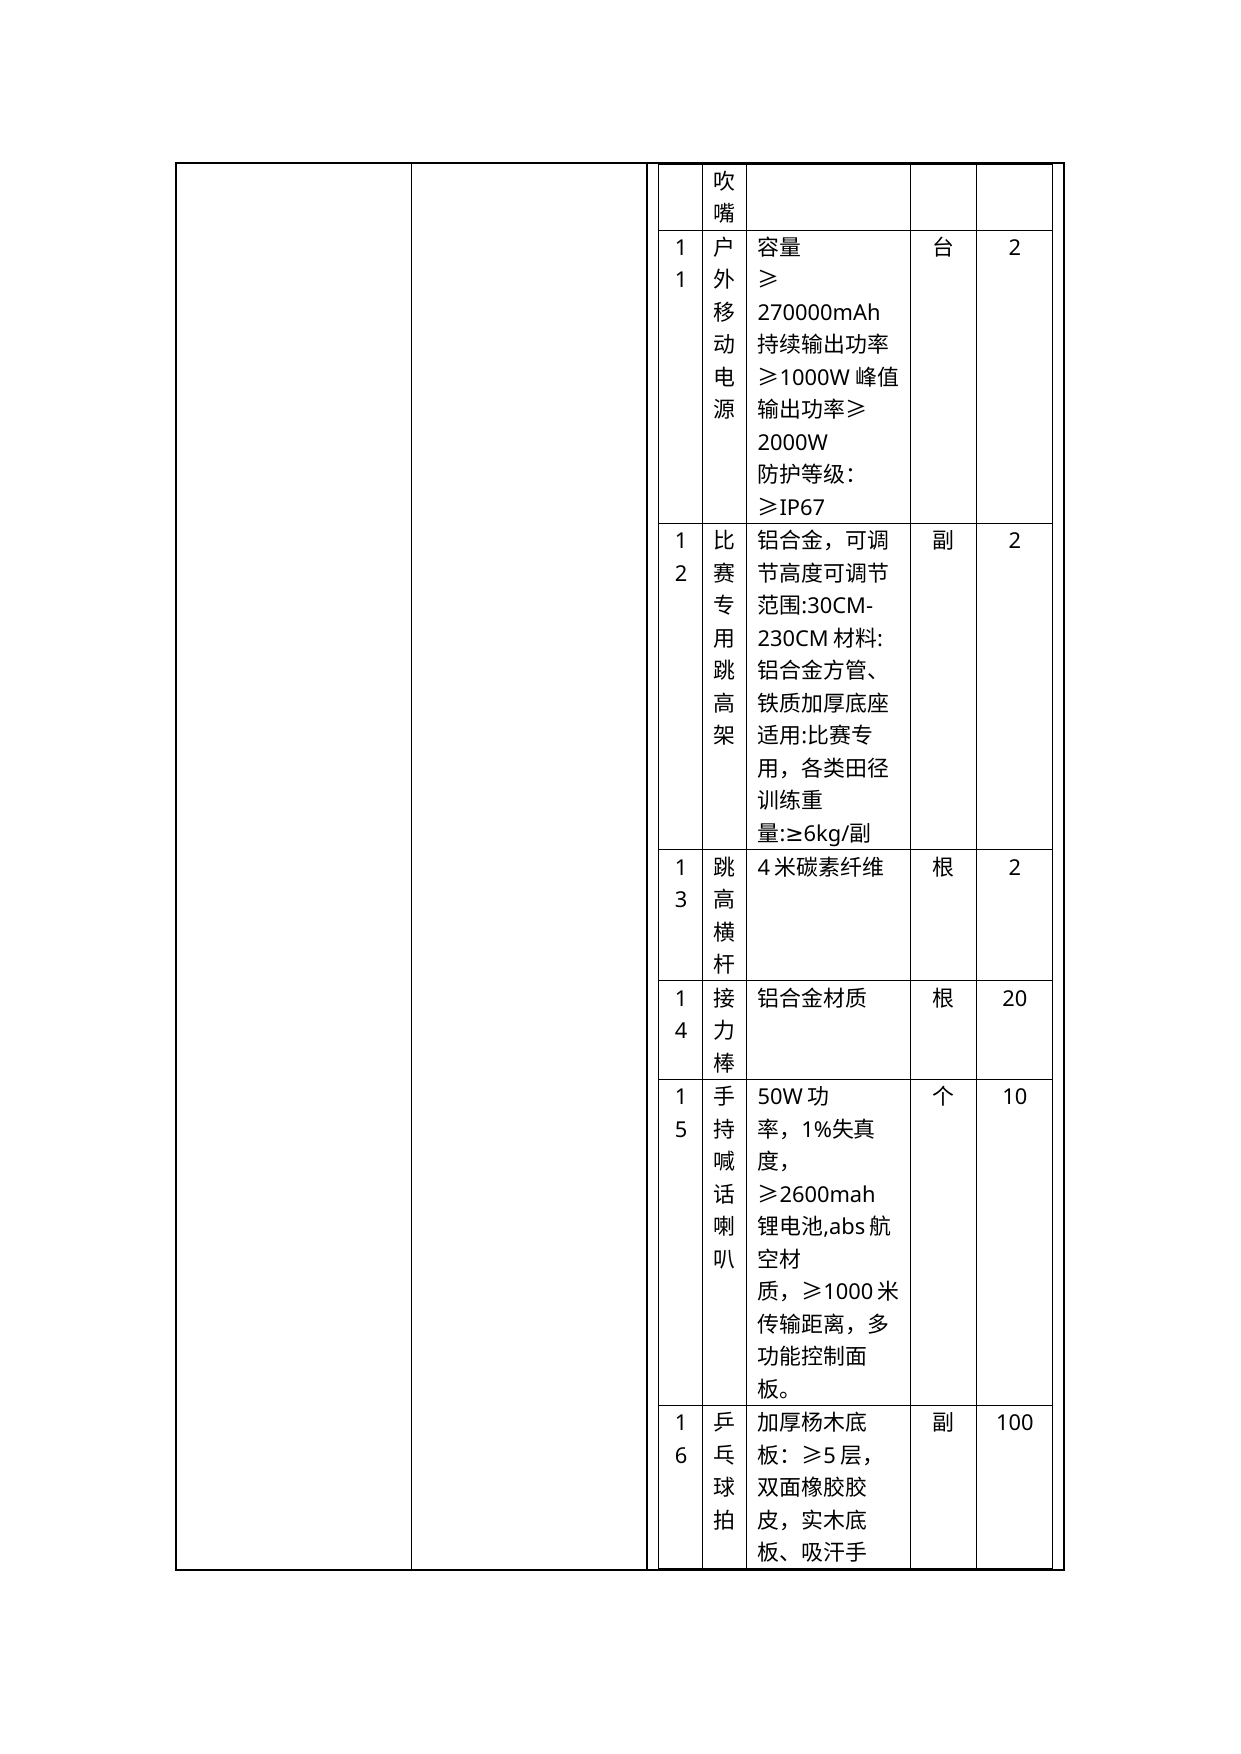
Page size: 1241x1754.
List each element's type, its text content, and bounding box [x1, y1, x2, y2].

table_cell 2 [177, 164, 411, 1569]
table_cell [659, 1080, 702, 1405]
table_cell [412, 164, 646, 1569]
table_cell [747, 231, 910, 523]
table_cell [1053, 164, 1063, 1569]
table_cell [703, 1080, 746, 1405]
table_cell [703, 524, 746, 849]
table_cell [659, 850, 702, 980]
table_cell [703, 981, 746, 1079]
table_cell [659, 1406, 702, 1568]
table_cell [911, 850, 976, 980]
table_cell [977, 165, 1052, 230]
table_cell [659, 165, 702, 230]
table_cell [747, 524, 910, 849]
table_cell [977, 231, 1052, 523]
table_cell [648, 164, 658, 1569]
table_cell [703, 231, 746, 523]
table_cell [659, 524, 702, 849]
table_cell [977, 1080, 1052, 1405]
table_cell [703, 850, 746, 980]
table_cell [977, 981, 1052, 1079]
table_cell [977, 850, 1052, 980]
table_cell [911, 231, 976, 523]
table_cell [911, 981, 976, 1079]
table_cell [747, 1080, 910, 1405]
table_cell [977, 1406, 1052, 1568]
table_cell [911, 1406, 976, 1568]
table_cell [659, 231, 702, 523]
table_cell [747, 165, 910, 230]
table_cell [703, 1406, 746, 1568]
table_cell [659, 981, 702, 1079]
table_cell [911, 524, 976, 849]
table_cell [977, 524, 1052, 849]
table_cell [911, 1080, 976, 1405]
table_cell [747, 850, 910, 980]
table_cell [911, 165, 976, 230]
table_cell [703, 165, 746, 230]
table_cell [747, 981, 910, 1079]
table_cell [747, 1406, 910, 1568]
